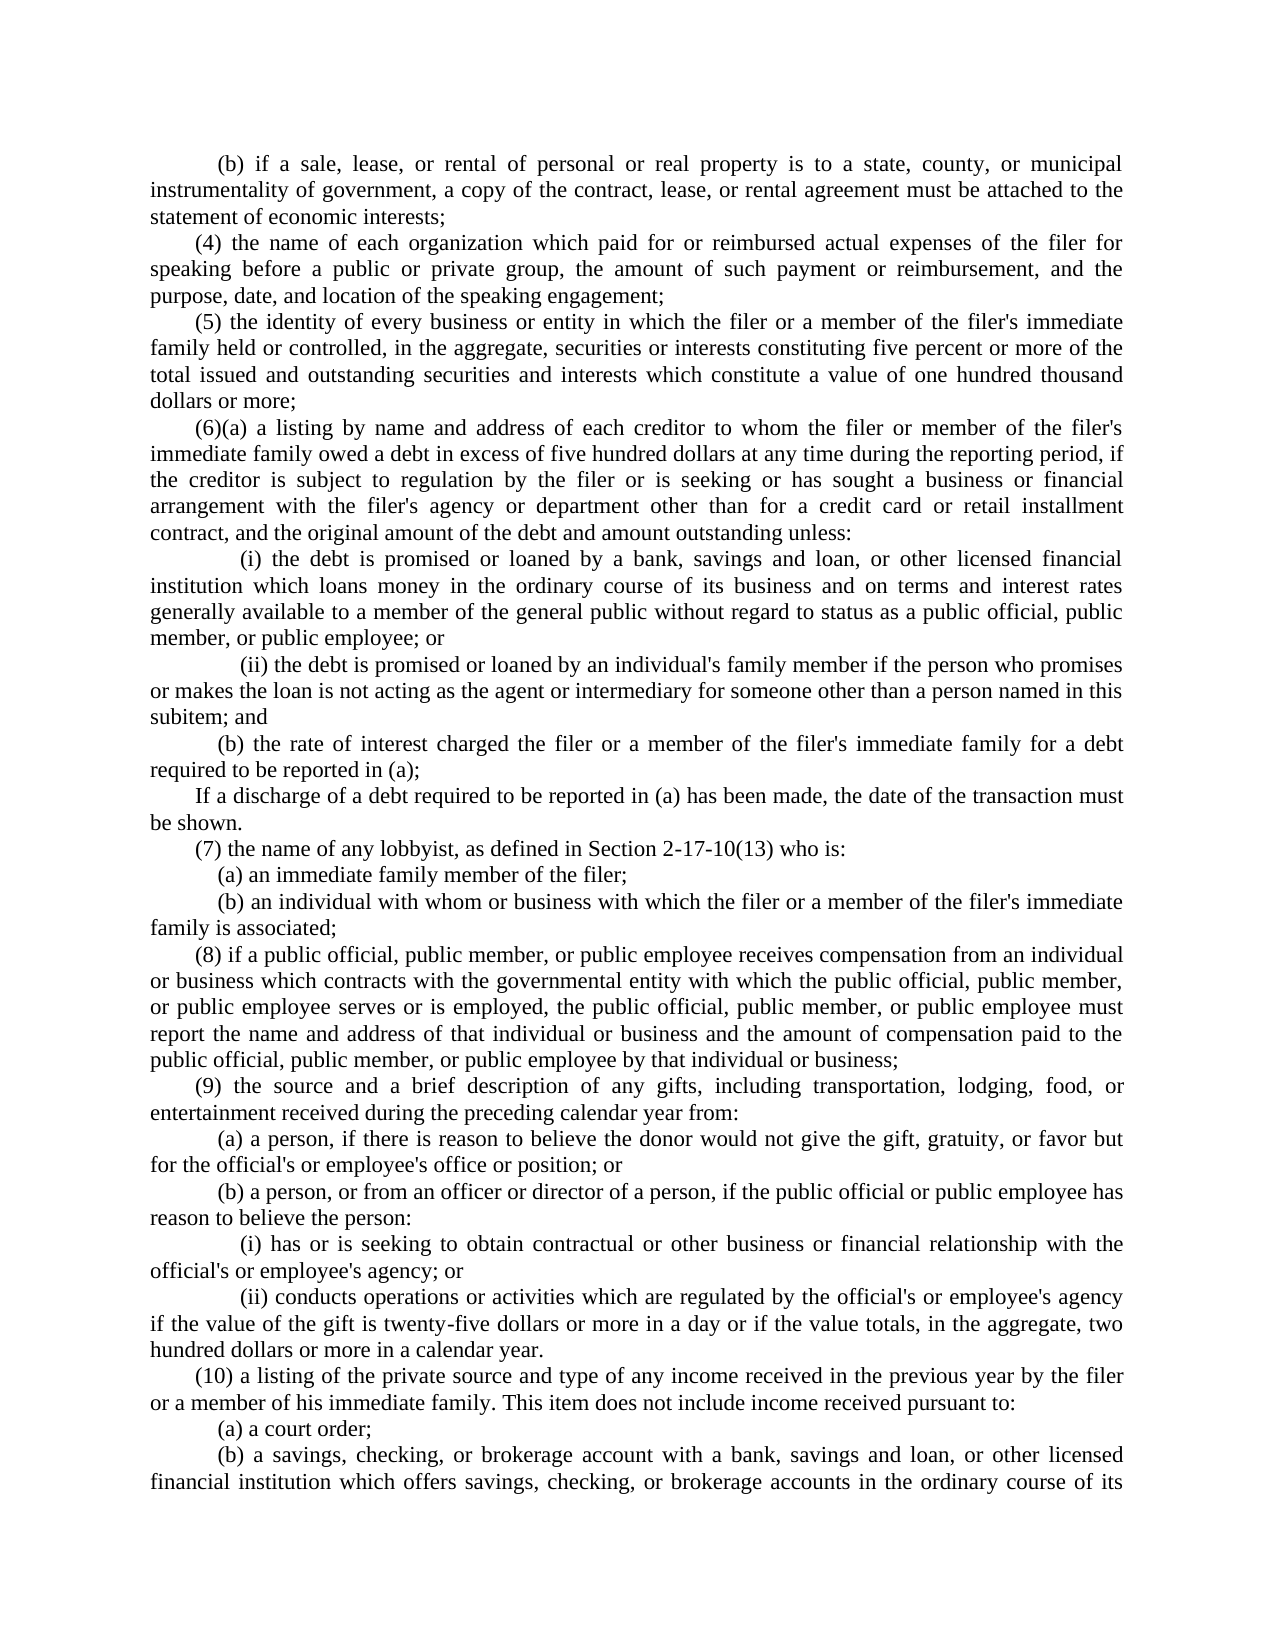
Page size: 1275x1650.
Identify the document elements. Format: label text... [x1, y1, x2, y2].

text (b) if a sale, lease, or rental of personal or real property is to a state, county, or municipal instrumentality of government, a copy of the contract, lease, or rental agreement must be attached to the statement of economic interests; [150, 150, 1125, 229]
text (b) a person, or from an officer or director of a person, if the public official or public employee has reason to believe the person: [150, 1178, 1125, 1231]
text (7) the name of any lobbyist, as defined in Section 2-17-10(13) who is: [150, 835, 1125, 862]
text (10) a listing of the private source and type of any income received in the previous year by the filer or a member of his immediate family. This item does not include income received pursuant to: [150, 1362, 1125, 1415]
text (5) the identity of every business or entity in which the filer or a member of the filer's immediate family held or controlled, in the aggregate, securities or interests constituting five percent or more of the total issued and outstanding securities and interests which constitute a value of one hundred thousand dollars or more; [150, 308, 1125, 413]
text (a) a person, if there is reason to believe the donor would not give the gift, gratuity, or favor but for the official's or employee's office or position; or [150, 1125, 1125, 1178]
text (i) has or is seeking to obtain contractual or other business or financial relationship with the official's or employee's agency; or [150, 1231, 1125, 1283]
text (b) an individual with whom or business with which the filer or a member of the filer's immediate family is associated; [150, 888, 1125, 941]
text (a) an immediate family member of the filer; [150, 862, 1125, 888]
text (8) if a public official, public member, or public employee receives compensation from an individual or business which contracts with the governmental entity with which the public official, public member, or public employee serves or is employed, the public official, public member, or public employee must report the name and address of that individual or business and the amount of compensation paid to the public official, public member, or public employee by that individual or business; [150, 941, 1125, 1072]
text (i) the debt is promised or loaned by a bank, savings and loan, or other licensed financial institution which loans money in the ordinary course of its business and on terms and interest rates generally available to a member of the general public without regard to status as a public official, public member, or public employee; or [150, 545, 1125, 651]
text (6)(a) a listing by name and address of each creditor to whom the filer or member of the filer's immediate family owed a debt in excess of five hundred dollars at any time during the reporting period, if the creditor is subject to regulation by the filer or is seeking or has sought a business or financial arrangement with the filer's agency or department other than for a credit card or retail installment contract, and the original amount of the debt and amount outstanding unless: [150, 413, 1125, 545]
text (b) the rate of interest charged the filer or a member of the filer's immediate family for a debt required to be reported in (a); [150, 730, 1125, 782]
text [150, 1441, 1125, 1494]
text (a) a court order; [150, 1415, 1125, 1441]
text (9) the source and a brief description of any gifts, including transportation, lodging, food, or entertainment received during the preceding calendar year from: [150, 1072, 1125, 1125]
text (ii) the debt is promised or loaned by an individual's family member if the person who promises or makes the loan is not acting as the agent or intermediary for someone other than a person named in this subitem; and [150, 651, 1125, 730]
text (ii) conducts operations or activities which are regulated by the official's or employee's agency if the value of the gift is twenty-five dollars or more in a day or if the value totals, in the aggregate, two hundred dollars or more in a calendar year. [150, 1283, 1125, 1362]
text If a discharge of a debt required to be reported in (a) has been made, the date of the transaction must be shown. [150, 782, 1125, 835]
text (4) the name of each organization which paid for or reimbursed actual expenses of the filer for speaking before a public or private group, the amount of such payment or reimbursement, and the purpose, date, and location of the speaking engagement; [150, 229, 1125, 308]
